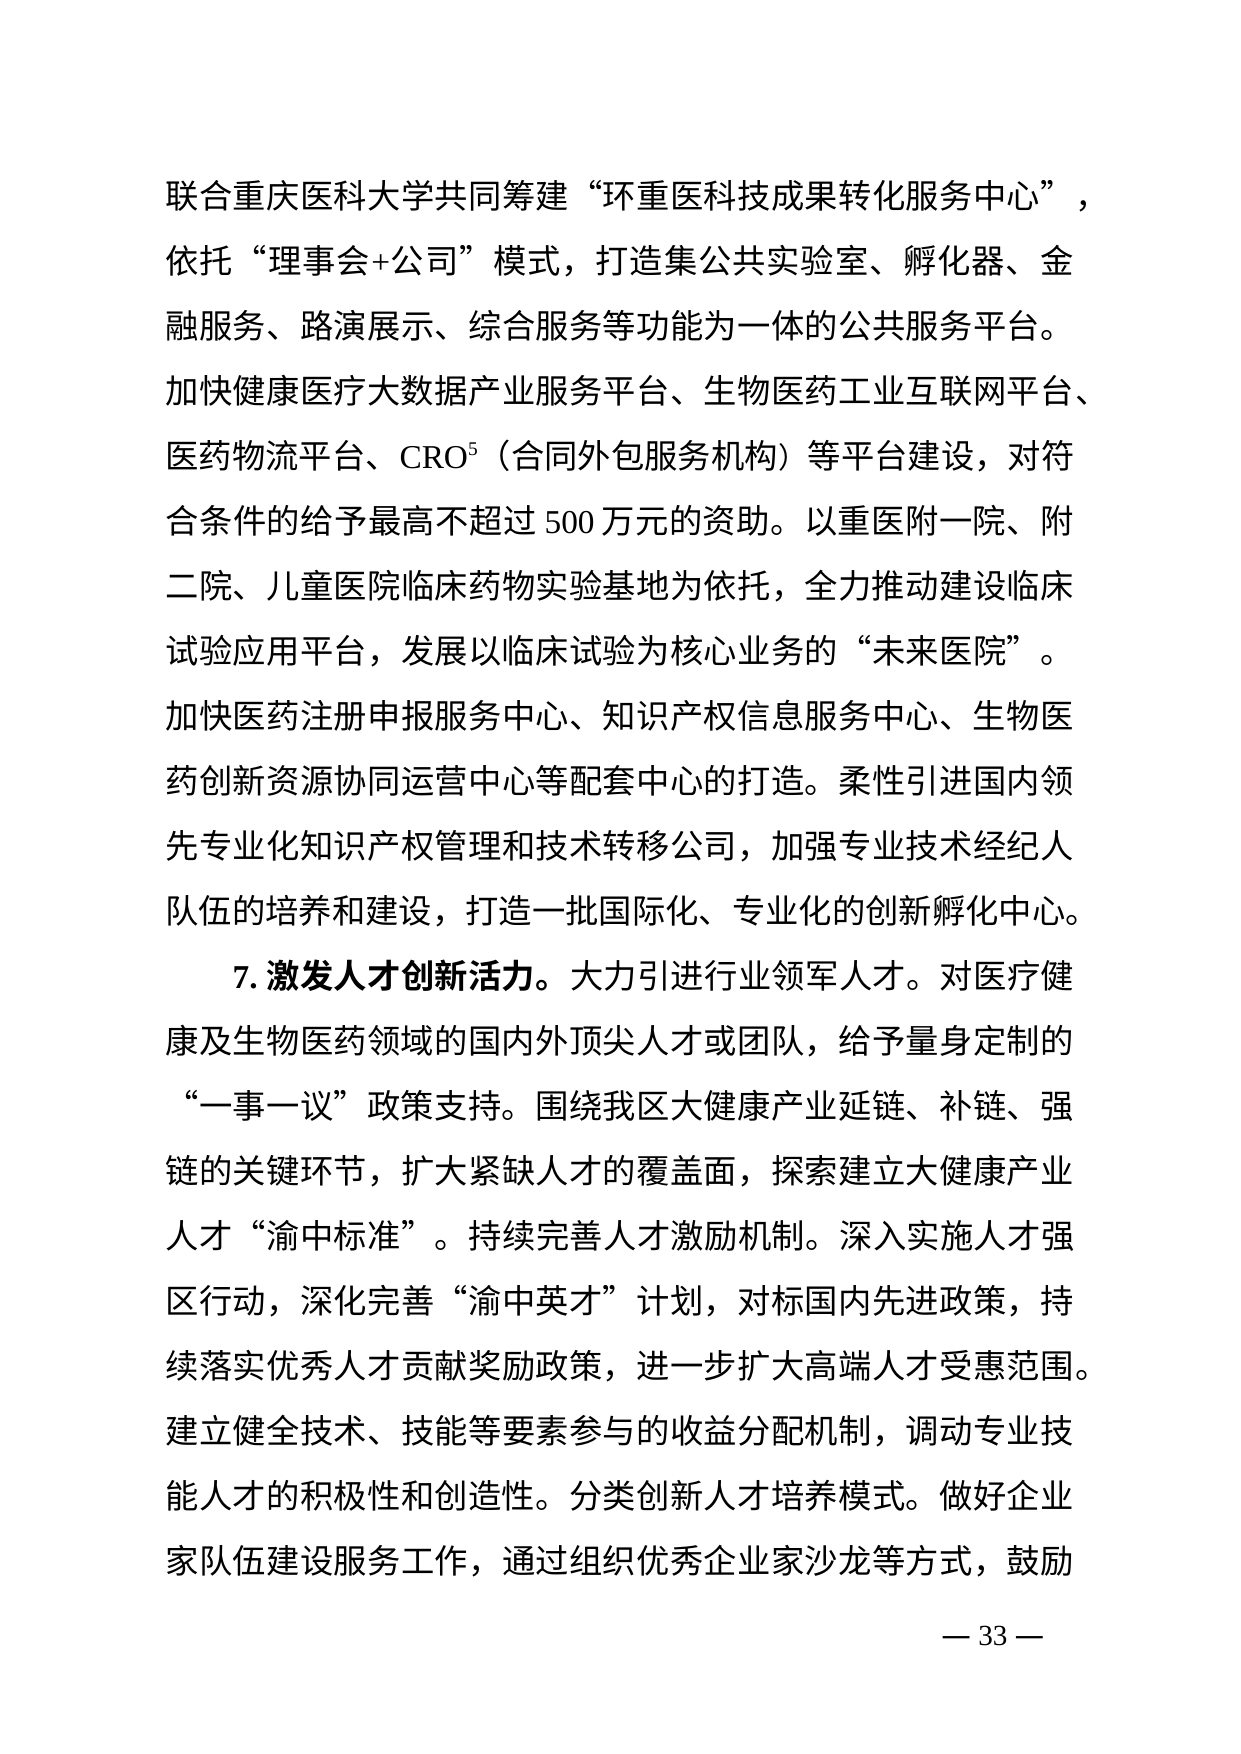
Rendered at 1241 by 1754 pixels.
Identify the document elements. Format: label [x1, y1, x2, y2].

text [165, 942, 1075, 1592]
text [165, 162, 1075, 942]
